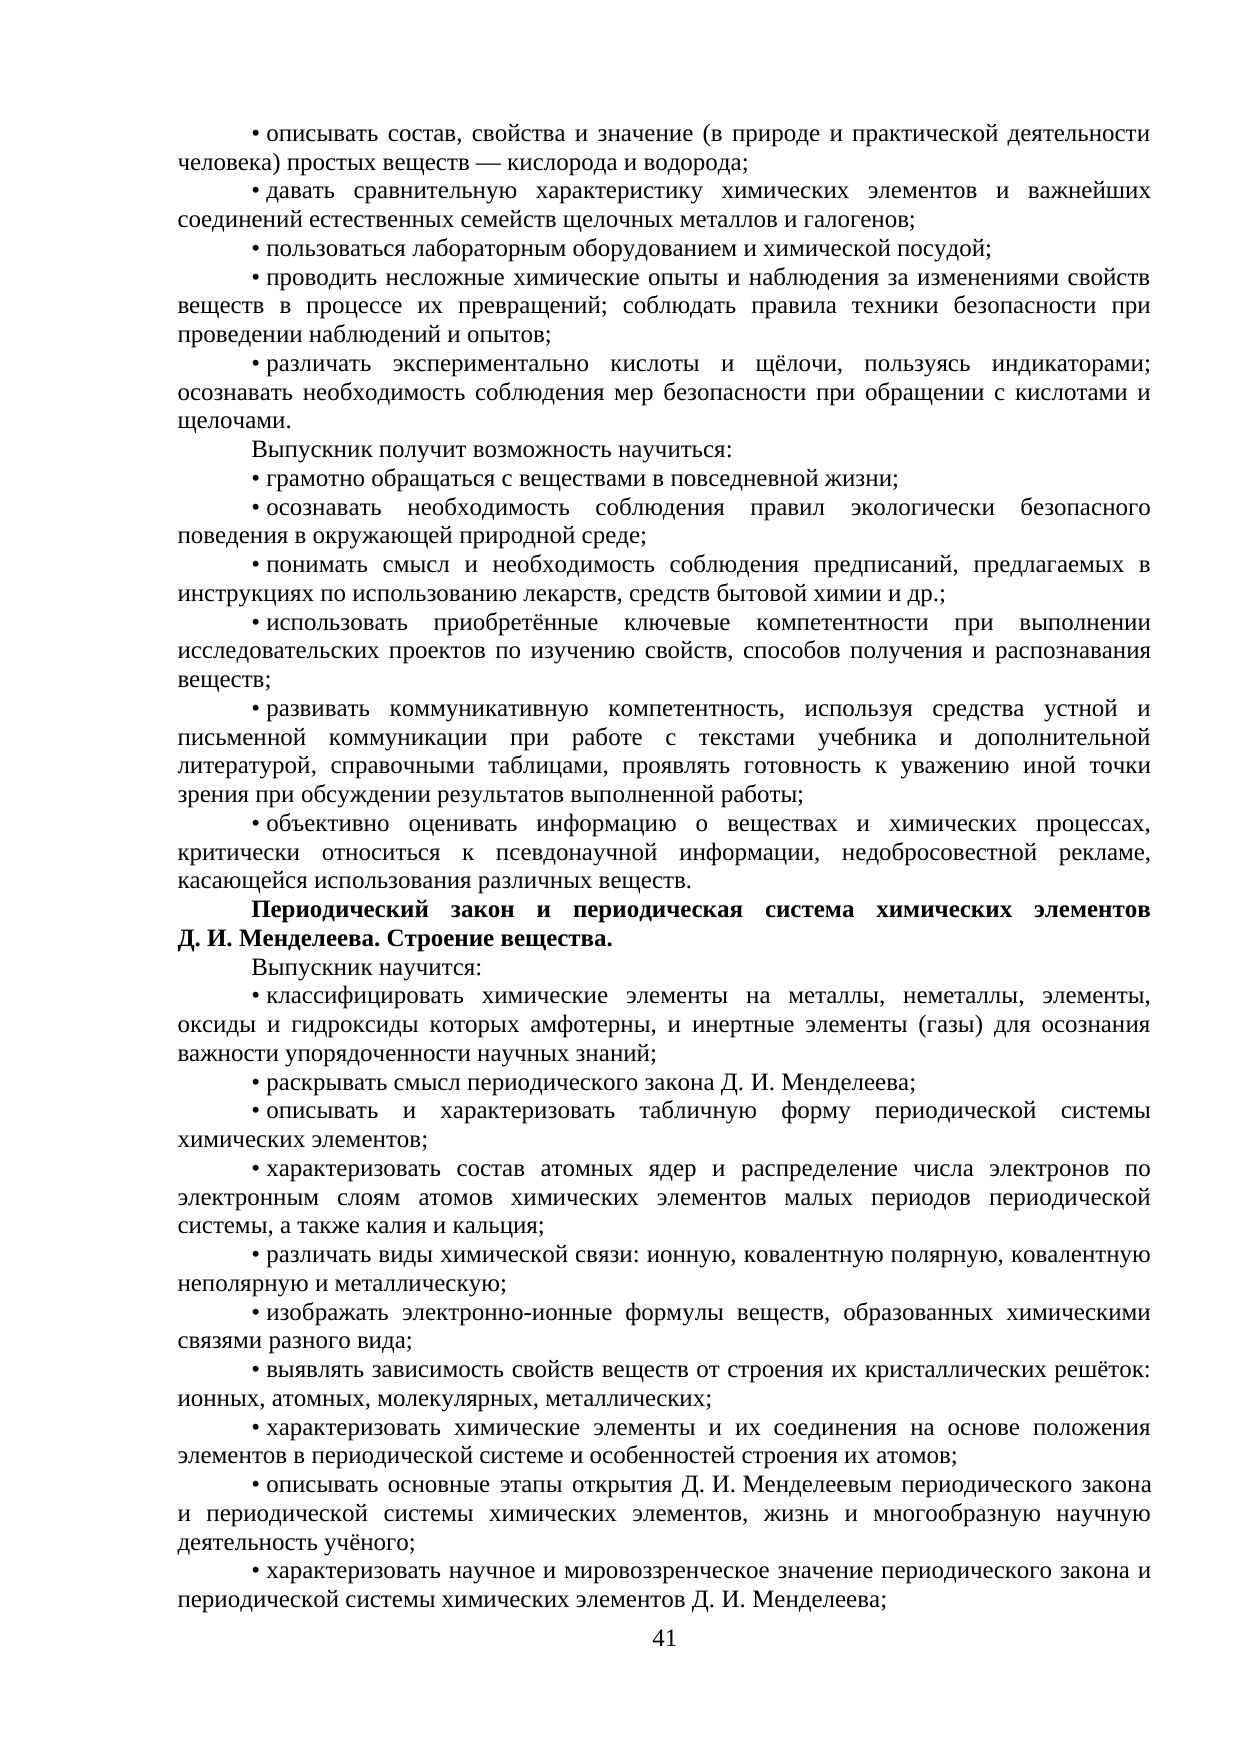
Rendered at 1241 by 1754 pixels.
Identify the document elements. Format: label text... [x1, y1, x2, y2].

text • характеризовать состав атомных ядер и распределение числа электронов по электронным слоям атомов химических элементов малых периодов периодической системы, а также калия и кальция; [177, 1153, 1152, 1239]
text • изображать электронно-ионные формулы веществ, образованных химическими связями разного вида; [177, 1297, 1152, 1354]
text Выпускник получит возможность научиться: [177, 434, 1152, 463]
text • понимать смысл и необходимость соблюдения предписаний, предлагаемых в инструкциях по использованию лекарств, средств бытовой химии и др.; [177, 549, 1152, 607]
text • использовать приобретённые ключевые компетентности при выполнении исследовательских проектов по изучению свойств, способов получения и распознавания веществ; [177, 607, 1152, 693]
text • осознавать необходимость соблюдения правил экологически безопасного поведения в окружающей природной среде; [177, 492, 1152, 549]
text • объективно оценивать информацию о веществах и химических процессах, критически относиться к псевдонаучной информации, недобросовестной рекламе, касающейся использования различных веществ. [177, 808, 1152, 894]
text • описывать состав, свойства и значение (в природе и практической деятельности человека) простых веществ — кислорода и водорода; [177, 118, 1152, 176]
text • развивать коммуникативную компетентность, используя средства устной и письменной коммуникации при работе с текстами учебника и дополнительной литературой, справочными таблицами, проявлять готовность к уважению иной точки зрения при обсуждении результатов выполненной работы; [177, 693, 1152, 808]
text • пользоваться лабораторным оборудованием и химической посудой; [177, 233, 1152, 262]
text • проводить несложные химические опыты и наблюдения за изменениями свойств веществ в процессе их превращений; соблюдать правила техники безопасности при проведении наблюдений и опытов; [177, 262, 1152, 348]
text • характеризовать химические элементы и их соединения на основе положения элементов в периодической системе и особенностей строения их атомов; [177, 1412, 1152, 1469]
text • различать экспериментально кислоты и щёлочи, пользуясь индикаторами; осознавать необходимость соблюдения мер безопасности при обращении с кислотами и щелочами. [177, 348, 1152, 434]
text • описывать основные этапы открытия Д. И. Менделеевым периодического закона и периодической системы химических элементов, жизнь и многообразную научную деятельность учёного; [177, 1469, 1152, 1556]
text • различать виды химической связи: ионную, ковалентную полярную, ковалентную неполярную и металлическую; [177, 1239, 1152, 1297]
text • описывать и характеризовать табличную форму периодической системы химических элементов; [177, 1096, 1152, 1153]
text • раскрывать смысл периодического закона Д. И. Менделеева; [177, 1067, 1152, 1096]
text • классифицировать химические элементы на металлы, неметаллы, элементы, оксиды и гидроксиды которых амфотерны, и инертные элементы (газы) для осознания важности упорядоченности научных знаний; [177, 981, 1152, 1067]
text • выявлять зависимость свойств веществ от строения их кристаллических решёток: ионных, атомных, молекулярных, металлических; [177, 1354, 1152, 1412]
text • давать сравнительную характеристику химических элементов и важнейших соединений естественных семейств щелочных металлов и галогенов; [177, 176, 1152, 233]
text • грамотно обращаться с веществами в повседневной жизни; [177, 463, 1152, 492]
text Периодический закон и периодическая система химических элементов Д. И. Менделеева. Строение вещества. [177, 894, 1152, 952]
text Выпускник научится: [177, 952, 1152, 981]
text • характеризовать научное и мировоззренческое значение периодического закона и периодической системы химических элементов Д. И. Менделеева; [177, 1556, 1152, 1613]
